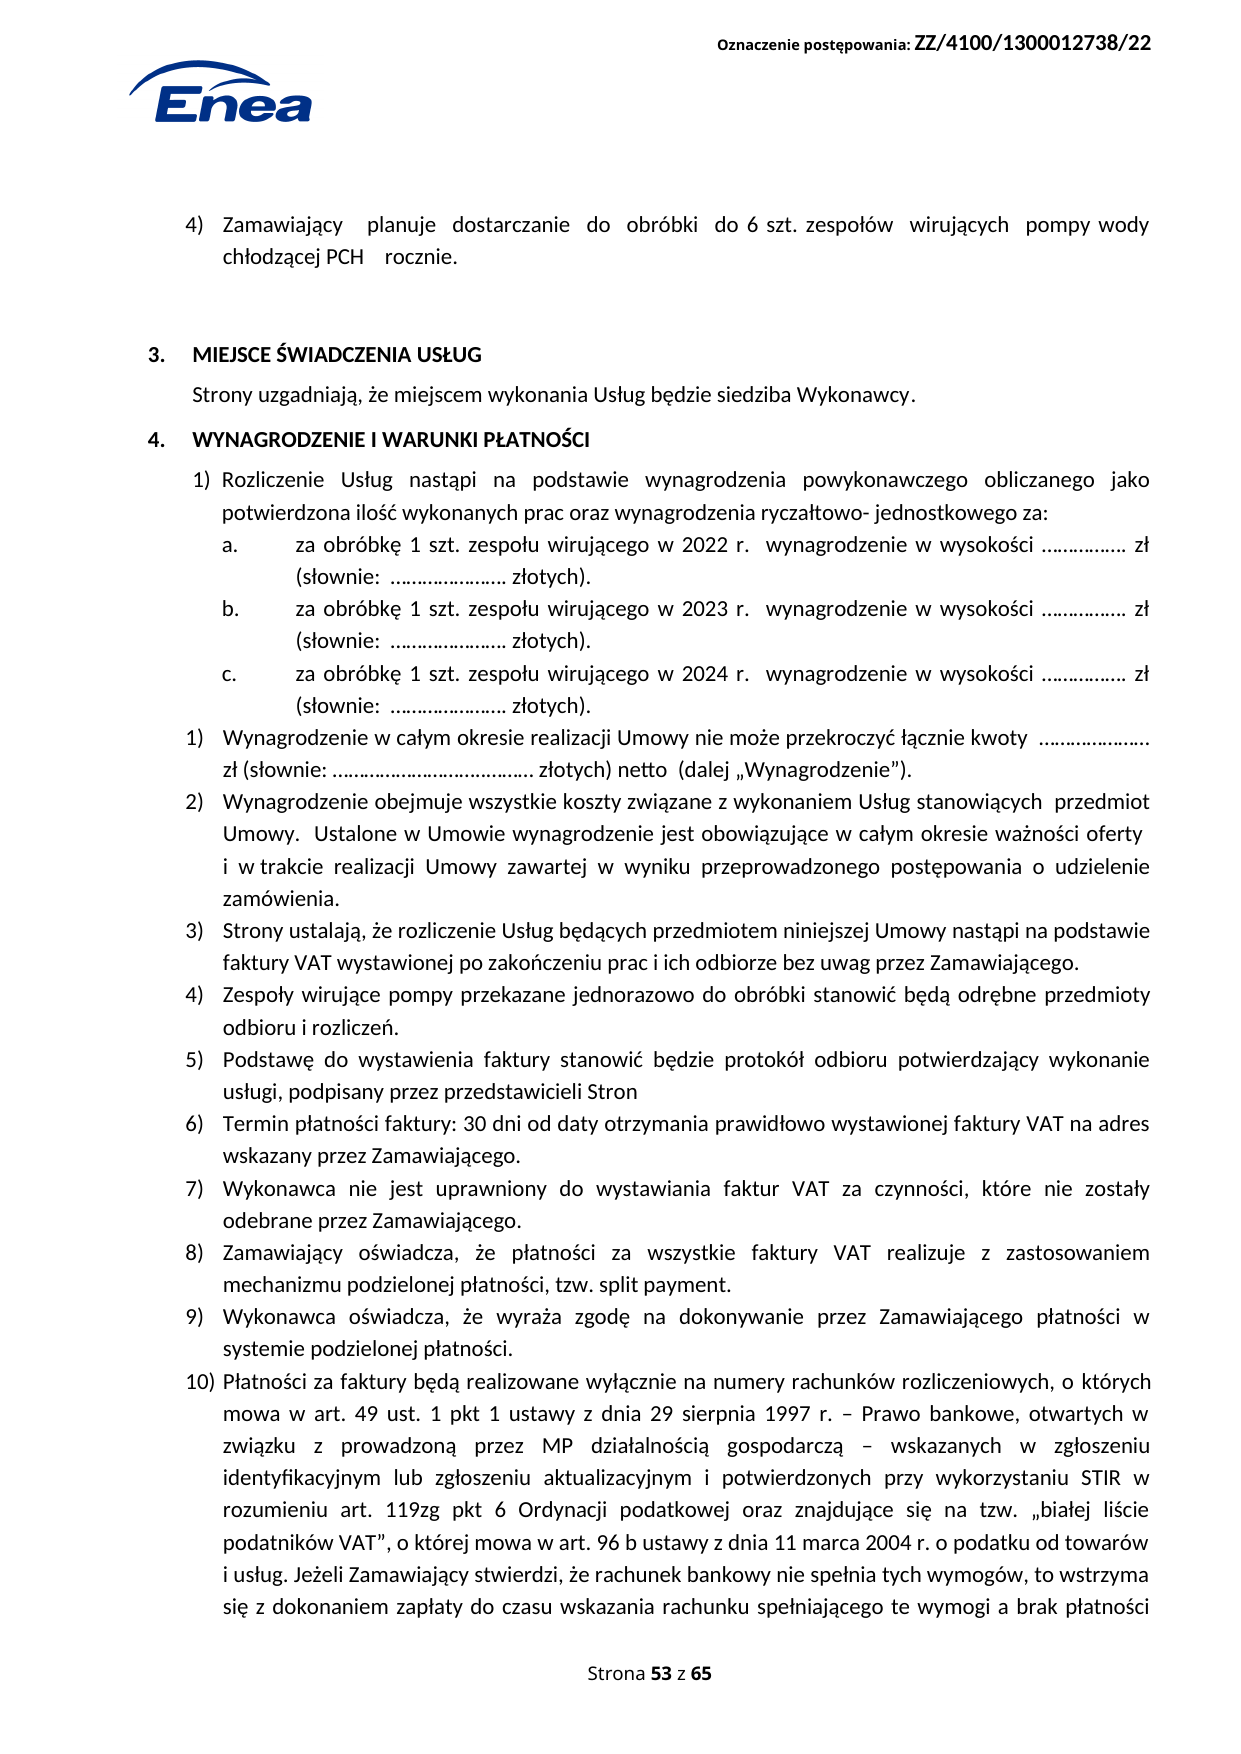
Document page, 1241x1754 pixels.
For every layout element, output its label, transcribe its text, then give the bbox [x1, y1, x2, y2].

list Wykonawca nie jest uprawniony do wystawiania faktur VAT za czynności, które nie zostały odebrane przez Zamawiającego. [185, 1174, 1152, 1234]
list Termin płatności faktury: 30 dni od daty otrzymania prawidłowo wystawionej faktury VAT na adres wskazany przez Zamawiającego. [185, 1109, 1152, 1169]
list za obróbkę 1 szt. zespołu wirującego w 2023 r. wynagrodzenie w wysokości ……………. zł (słownie: …………………. złotych). [222, 594, 1152, 654]
list Wynagrodzenie obejmuje wszystkie koszty związane z wykonaniem Usług stanowiących przedmiot Umowy. Ustalone w Umowie wynagrodzenie jest obowiązujące w całym okresie ważności oferty i w trakcie realizacji Umowy zawartej w wyniku przeprowadzonego postępowania o udzielenie zamówienia. [185, 787, 1152, 912]
list Strony ustalają, że rozliczenie Usług będących przedmiotem niniejszej Umowy nastąpi na podstawie faktury VAT wystawionej po zakończeniu prac i ich odbiorze bez uwag przez Zamawiającego. [185, 916, 1152, 976]
list Wykonawca oświadcza, że wyraża zgodę na dokonywanie przez Zamawiającego płatności w systemie podzielonej płatności. [185, 1302, 1152, 1363]
list Zamawiający oświadcza, że płatności za wszystkie faktury VAT realizuje z zastosowaniem mechanizmu podzielonej płatności, tzw. split payment. [185, 1238, 1152, 1298]
list Podstawę do wystawienia faktury stanowić będzie protokół odbioru potwierdzający wykonanie usługi, podpisany przez przedstawicieli Stron [185, 1045, 1152, 1105]
list Rozliczenie Usług nastąpi na podstawie wynagrodzenia powykonawczego obliczanego jako potwierdzona ilość wykonanych prac oraz wynagrodzenia ryczałtowo- jednostkowego za: [192, 466, 1152, 526]
list Zamawiający planuje dostarczanie do obróbki do 6 szt. zespołów wirujących pompy wody chłodzącej PCH rocznie. [185, 210, 1152, 270]
picture [117, 50, 324, 124]
list za obróbkę 1 szt. zespołu wirującego w 2022 r. wynagrodzenie w wysokości ……………. zł (słownie: …………………. złotych). [222, 530, 1152, 590]
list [185, 1367, 1152, 1620]
list za obróbkę 1 szt. zespołu wirującego w 2024 r. wynagrodzenie w wysokości ……………. zł (słownie: …………………. złotych). [222, 659, 1152, 719]
subtitle MIEJSCE ŚWIADCZENIA USŁUG [148, 340, 1152, 368]
list Zespoły wirujące pompy przekazane jednorazowo do obróbki stanowić będą odrębne przedmioty odbioru i rozliczeń. [185, 981, 1152, 1041]
subtitle Strony uzgadniają, że miejscem wykonania Usług będzie siedziba Wykonawcy. [162, 380, 1152, 408]
list Wynagrodzenie w całym okresie realizacji Umowy nie może przekroczyć łącznie kwoty ………………… zł (słownie: ………………………..……… złotych) netto (dalej „Wynagrodzenie”). [185, 723, 1152, 783]
subtitle WYNAGRODZENIE I WARUNKI PŁATNOŚCI [148, 425, 1152, 453]
